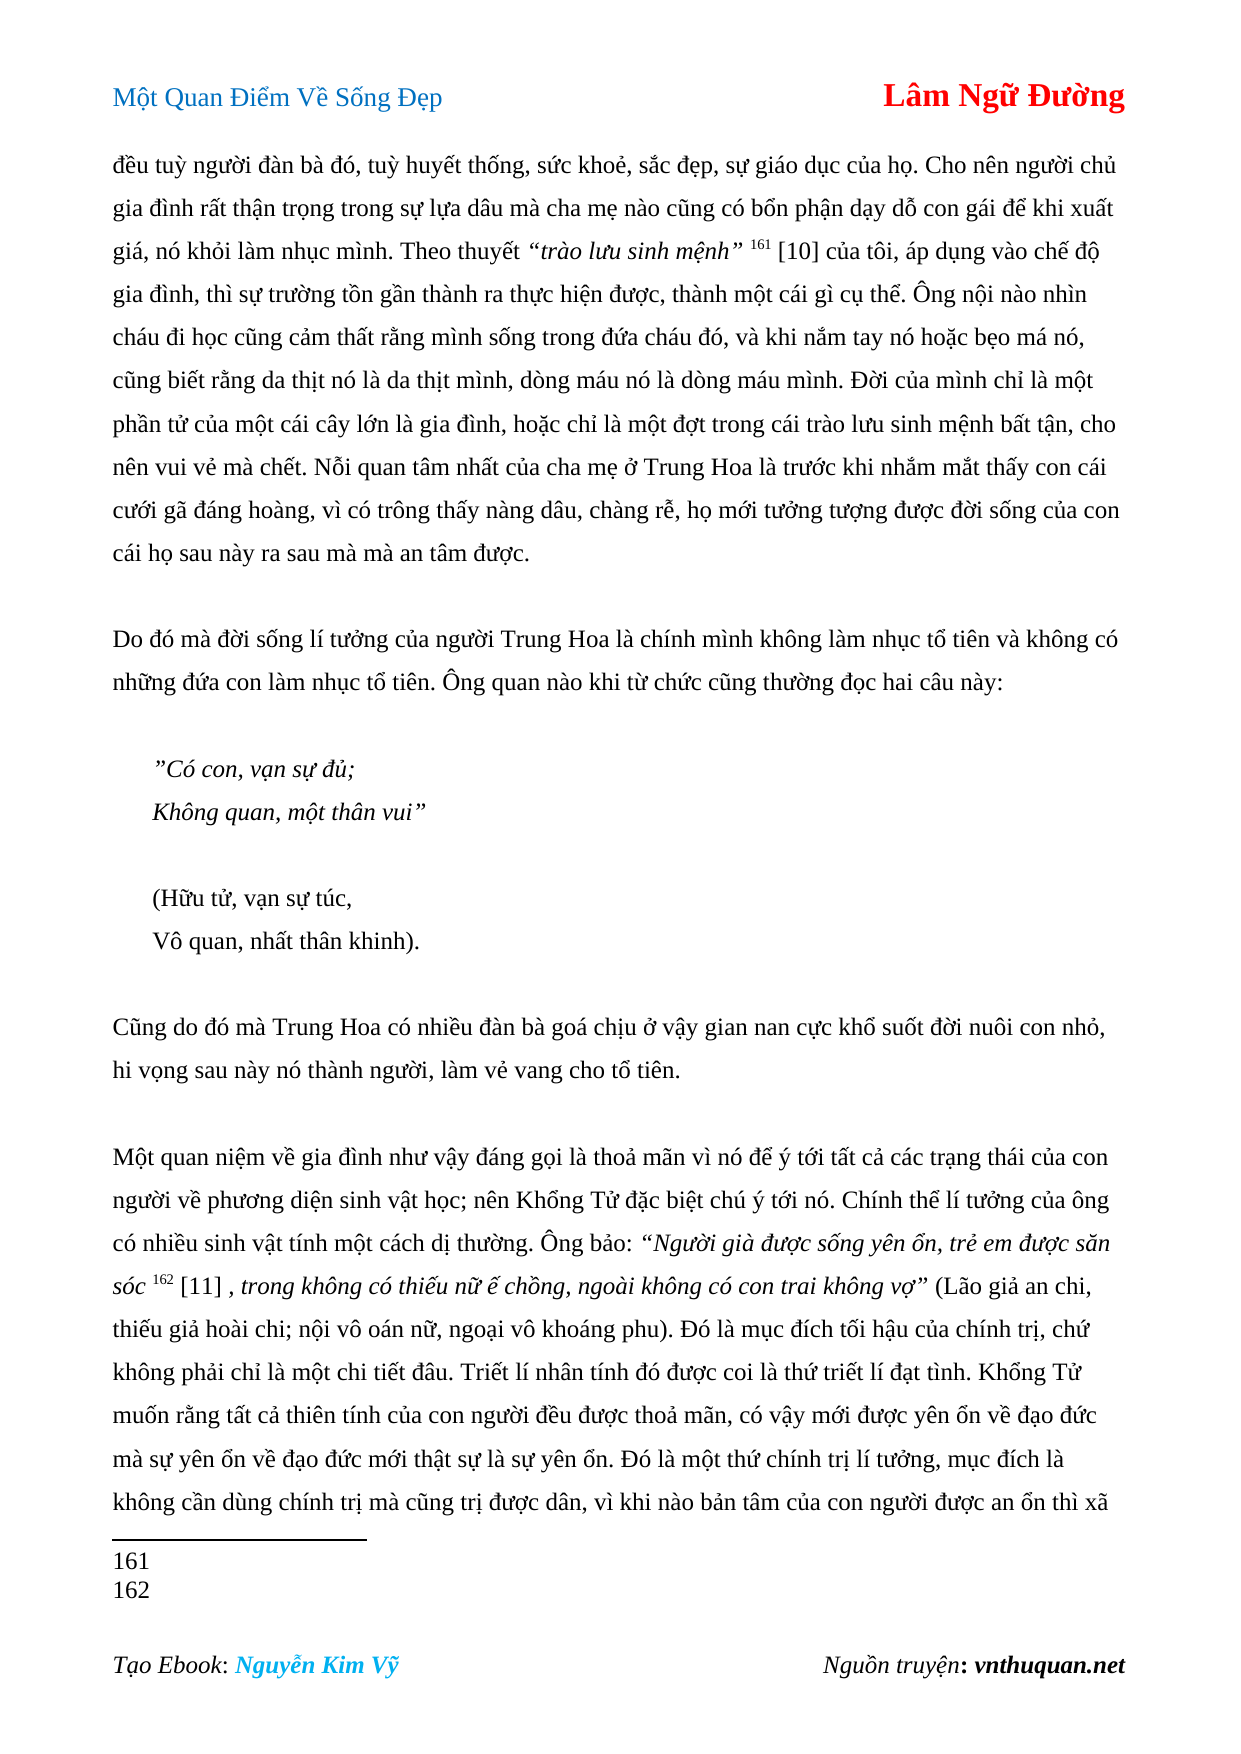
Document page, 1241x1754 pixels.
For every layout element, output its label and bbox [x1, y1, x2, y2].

text [112, 150, 1128, 1516]
